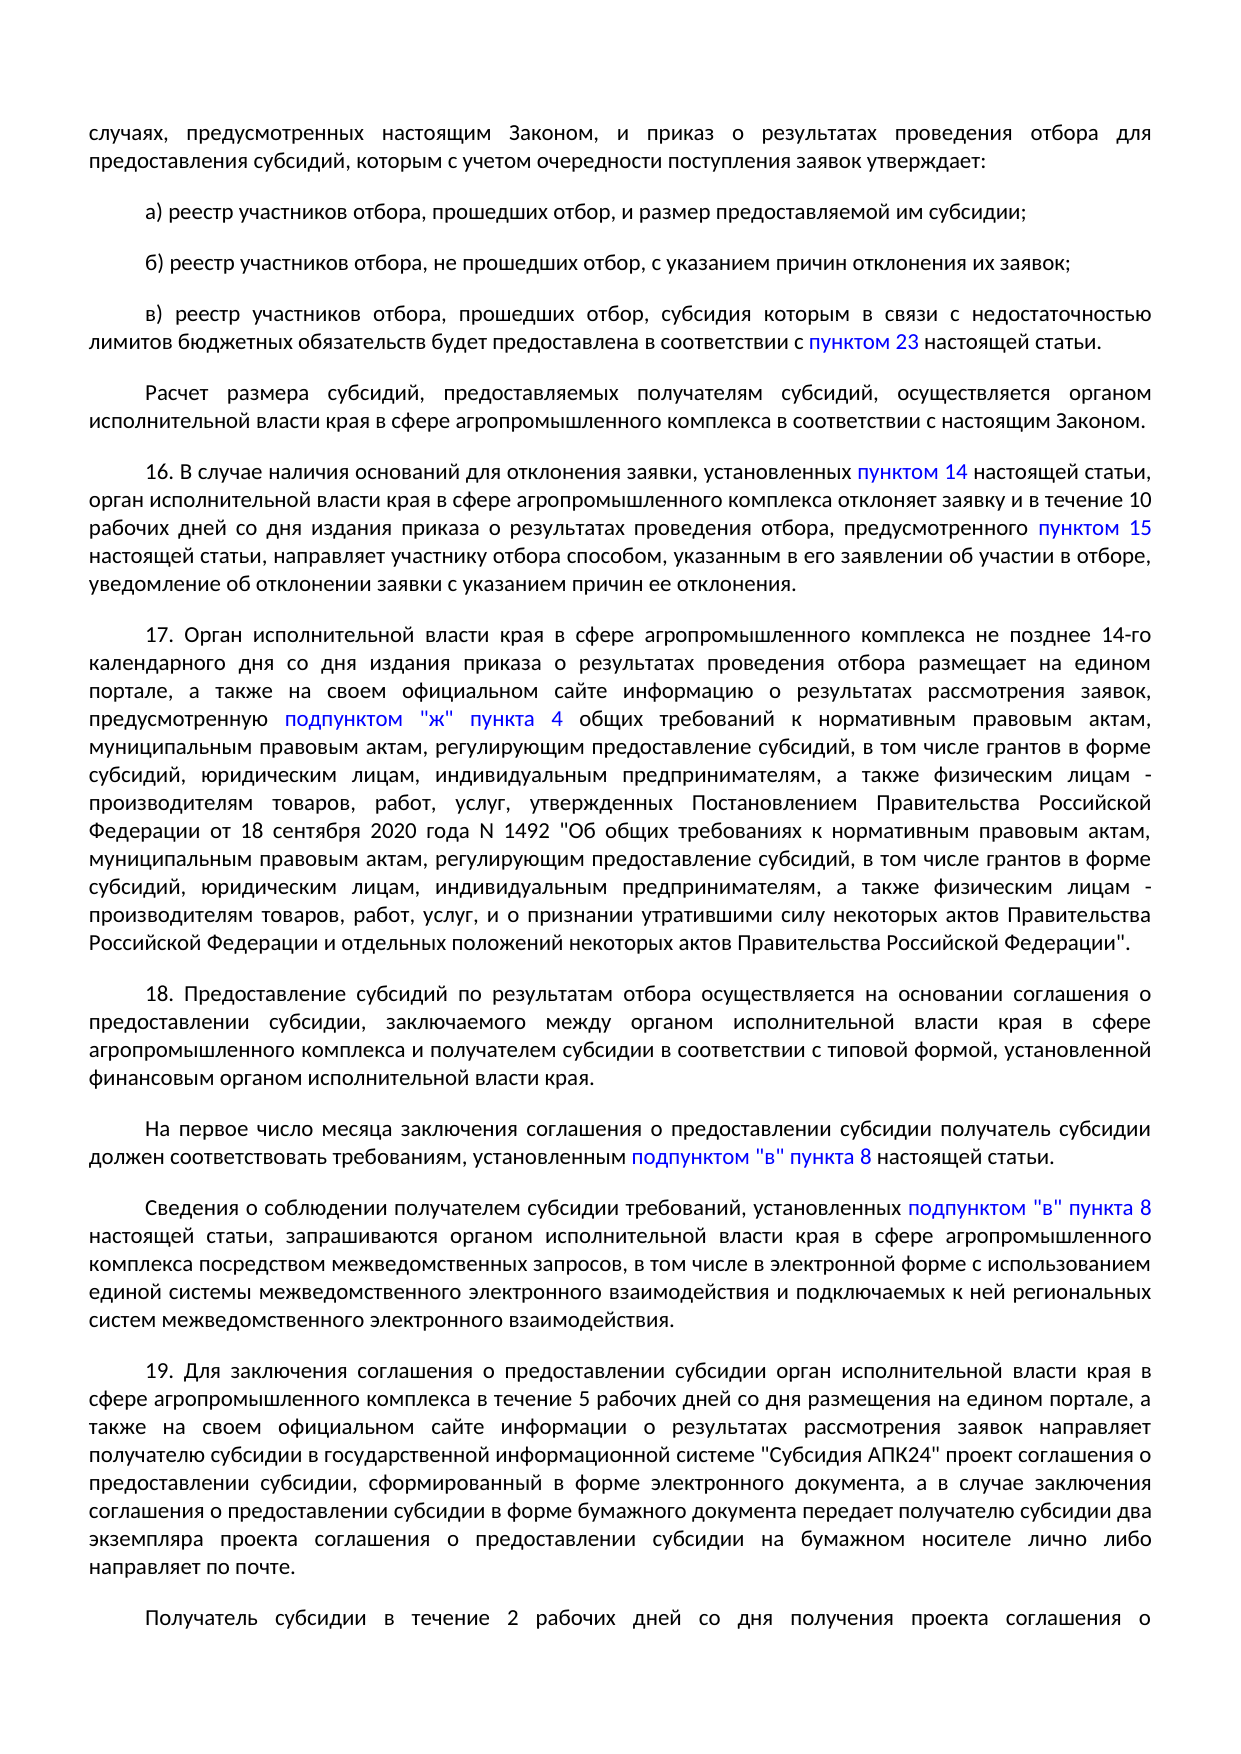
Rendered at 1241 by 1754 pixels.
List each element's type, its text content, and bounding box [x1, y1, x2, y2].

text в) реестр участников отбора, прошедших отбор, субсидия которым в связи с недостаточностью лимитов бюджетных обязательств будет предоставлена в соответствии с пунктом 23 настоящей статьи. [89, 299, 1152, 355]
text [89, 118, 1152, 174]
text 18. Предоставление субсидий по результатам отбора осуществляется на основании соглашения о предоставлении субсидии, заключаемого между органом исполнительной власти края в сфере агропромышленного комплекса и получателем субсидии в соответствии с типовой формой, установленной финансовым органом исполнительной власти края. [89, 979, 1152, 1091]
text 16. В случае наличия оснований для отклонения заявки, установленных пунктом 14 настоящей статьи, орган исполнительной власти края в сфере агропромышленного комплекса отклоняет заявку и в течение 10 рабочих дней со дня издания приказа о результатах проведения отбора, предусмотренного пунктом 15 настоящей статьи, направляет участнику отбора способом, указанным в его заявлении об участии в отборе, уведомление об отклонении заявки с указанием причин ее отклонения. [89, 457, 1152, 597]
text На первое число месяца заключения соглашения о предоставлении субсидии получатель субсидии должен соответствовать требованиям, установленным подпунктом "в" пункта 8 настоящей статьи. [89, 1114, 1152, 1170]
text Расчет размера субсидий, предоставляемых получателям субсидий, осуществляется органом исполнительной власти края в сфере агропромышленного комплекса в соответствии с настоящим Законом. [89, 378, 1152, 434]
text 17. Орган исполнительной власти края в сфере агропромышленного комплекса не позднее 14-го календарного дня со дня издания приказа о результатах проведения отбора размещает на едином портале, а также на своем официальном сайте информацию о результатах рассмотрения заявок, предусмотренную подпунктом "ж" пункта 4 общих требований к нормативным правовым актам, муниципальным правовым актам, регулирующим предоставление субсидий, в том числе грантов в форме субсидий, юридическим лицам, индивидуальным предпринимателям, а также физическим лицам - производителям товаров, работ, услуг, утвержденных Постановлением Правительства Российской Федерации от 18 сентября 2020 года N 1492 "Об общих требованиях к нормативным правовым актам, муниципальным правовым актам, регулирующим предоставление субсидий, в том числе грантов в форме субсидий, юридическим лицам, индивидуальным предпринимателям, а также физическим лицам - производителям товаров, работ, услуг, и о признании утратившими силу некоторых актов Правительства Российской Федерации и отдельных положений некоторых актов Правительства Российской Федерации". [89, 620, 1152, 956]
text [89, 1603, 1152, 1631]
text Сведения о соблюдении получателем субсидии требований, установленных подпунктом "в" пункта 8 настоящей статьи, запрашиваются органом исполнительной власти края в сфере агропромышленного комплекса посредством межведомственных запросов, в том числе в электронной форме с использованием единой системы межведомственного электронного взаимодействия и подключаемых к ней региональных систем межведомственного электронного взаимодействия. [89, 1193, 1152, 1333]
text а) реестр участников отбора, прошедших отбор, и размер предоставляемой им субсидии; [89, 197, 1152, 225]
text 19. Для заключения соглашения о предоставлении субсидии орган исполнительной власти края в сфере агропромышленного комплекса в течение 5 рабочих дней со дня размещения на едином портале, а также на своем официальном сайте информации о результатах рассмотрения заявок направляет получателю субсидии в государственной информационной системе "Субсидия АПК24" проект соглашения о предоставлении субсидии, сформированный в форме электронного документа, а в случае заключения соглашения о предоставлении субсидии в форме бумажного документа передает получателю субсидии два экземпляра проекта соглашения о предоставлении субсидии на бумажном носителе лично либо направляет по почте. [89, 1356, 1152, 1580]
text б) реестр участников отбора, не прошедших отбор, с указанием причин отклонения их заявок; [89, 248, 1152, 276]
